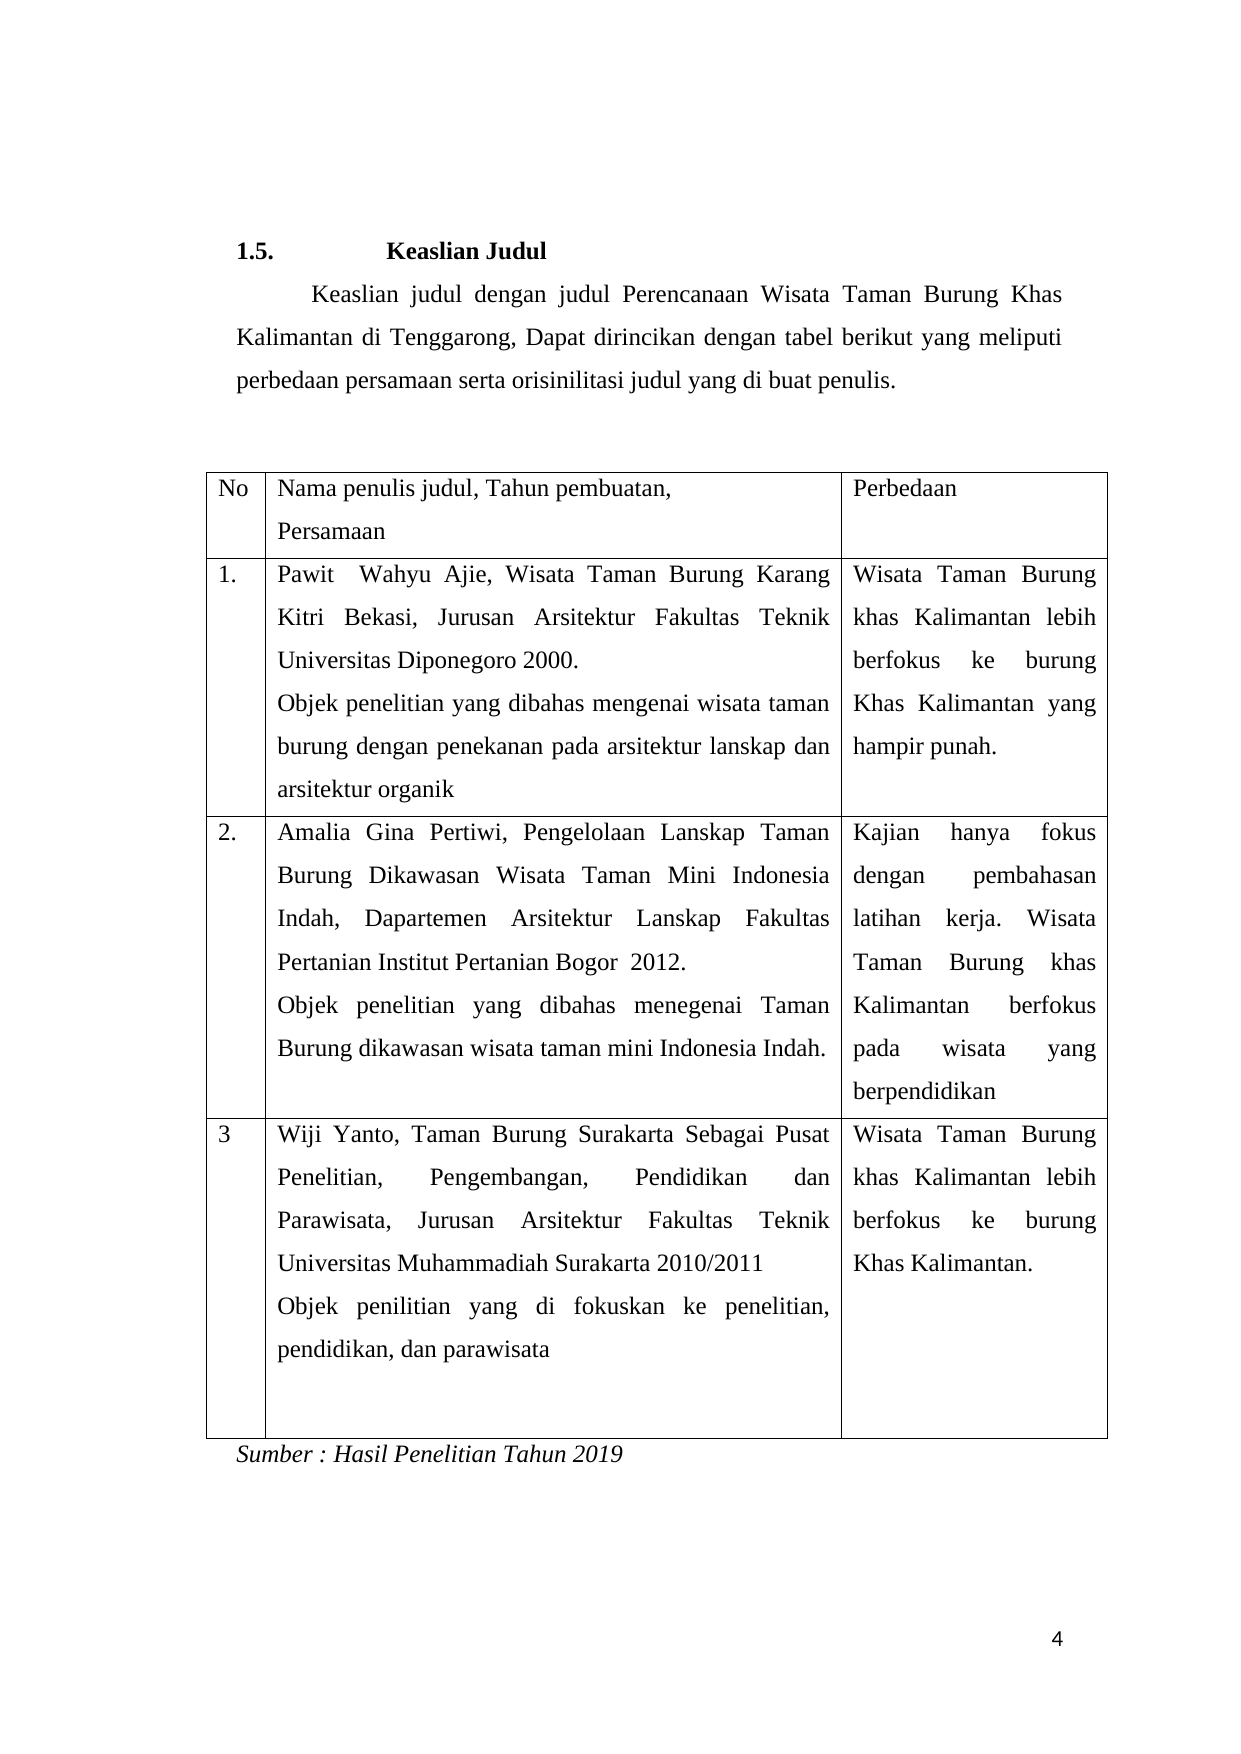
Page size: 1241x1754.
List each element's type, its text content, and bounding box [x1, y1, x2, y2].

table_header Nama penulis judul, Tahun pembuatan, Persamaan [266, 473, 841, 558]
table_cell Pawit Wahyu Ajie, Wisata Taman Burung Karang Kitri Bekasi, Jurusan Arsitektur Fakultas Teknik Universitas Diponegoro 2000. Objek penelitian yang dibahas mengenai wisata taman burung dengan penekanan pada arsitektur lanskap dan arsitektur organik [266, 559, 841, 816]
list Keaslian judul dengan judul Perencanaan Wisata Taman Burung Khas Kalimantan di Tenggarong, Dapat dirincikan dengan tabel berikut yang meliputi perbedaan persamaan serta orisinilitasi judul yang di buat penulis. [236, 279, 1063, 394]
list Keaslian Judul [236, 236, 1063, 265]
table_cell 3 [207, 1119, 265, 1438]
table_cell Wisata Taman Burung khas Kalimantan lebih berfokus ke burung Khas Kalimantan. [842, 1119, 1107, 1438]
table_cell Wisata Taman Burung khas Kalimantan lebih berfokus ke burung Khas Kalimantan yang hampir punah. [842, 559, 1107, 816]
table_cell Amalia Gina Pertiwi, Pengelolaan Lanskap Taman Burung Dikawasan Wisata Taman Mini Indonesia Indah, Dapartemen Arsitektur Lanskap Fakultas Pertanian Institut Pertanian Bogor 2012. Objek penelitian yang dibahas menegenai Taman Burung dikawasan wisata taman mini Indonesia Indah. [266, 817, 841, 1118]
table_cell 2. [207, 817, 265, 1118]
table_cell Kajian hanya fokus dengan pembahasan latihan kerja. Wisata Taman Burung khas Kalimantan berfokus pada wisata yang berpendidikan [842, 817, 1107, 1118]
table_header No [207, 473, 265, 558]
text Sumber : Hasil Penelitian Tahun 2019 [236, 1439, 1063, 1467]
table_cell Wiji Yanto, Taman Burung Surakarta Sebagai Pusat Penelitian, Pengembangan, Pendidikan dan Parawisata, Jurusan Arsitektur Fakultas Teknik Universitas Muhammadiah Surakarta 2010/2011 Objek penilitian yang di fokuskan ke penelitian, pendidikan, dan parawisata [266, 1119, 841, 1438]
table_cell 1. [207, 559, 265, 816]
table_header Perbedaan [842, 473, 1107, 558]
